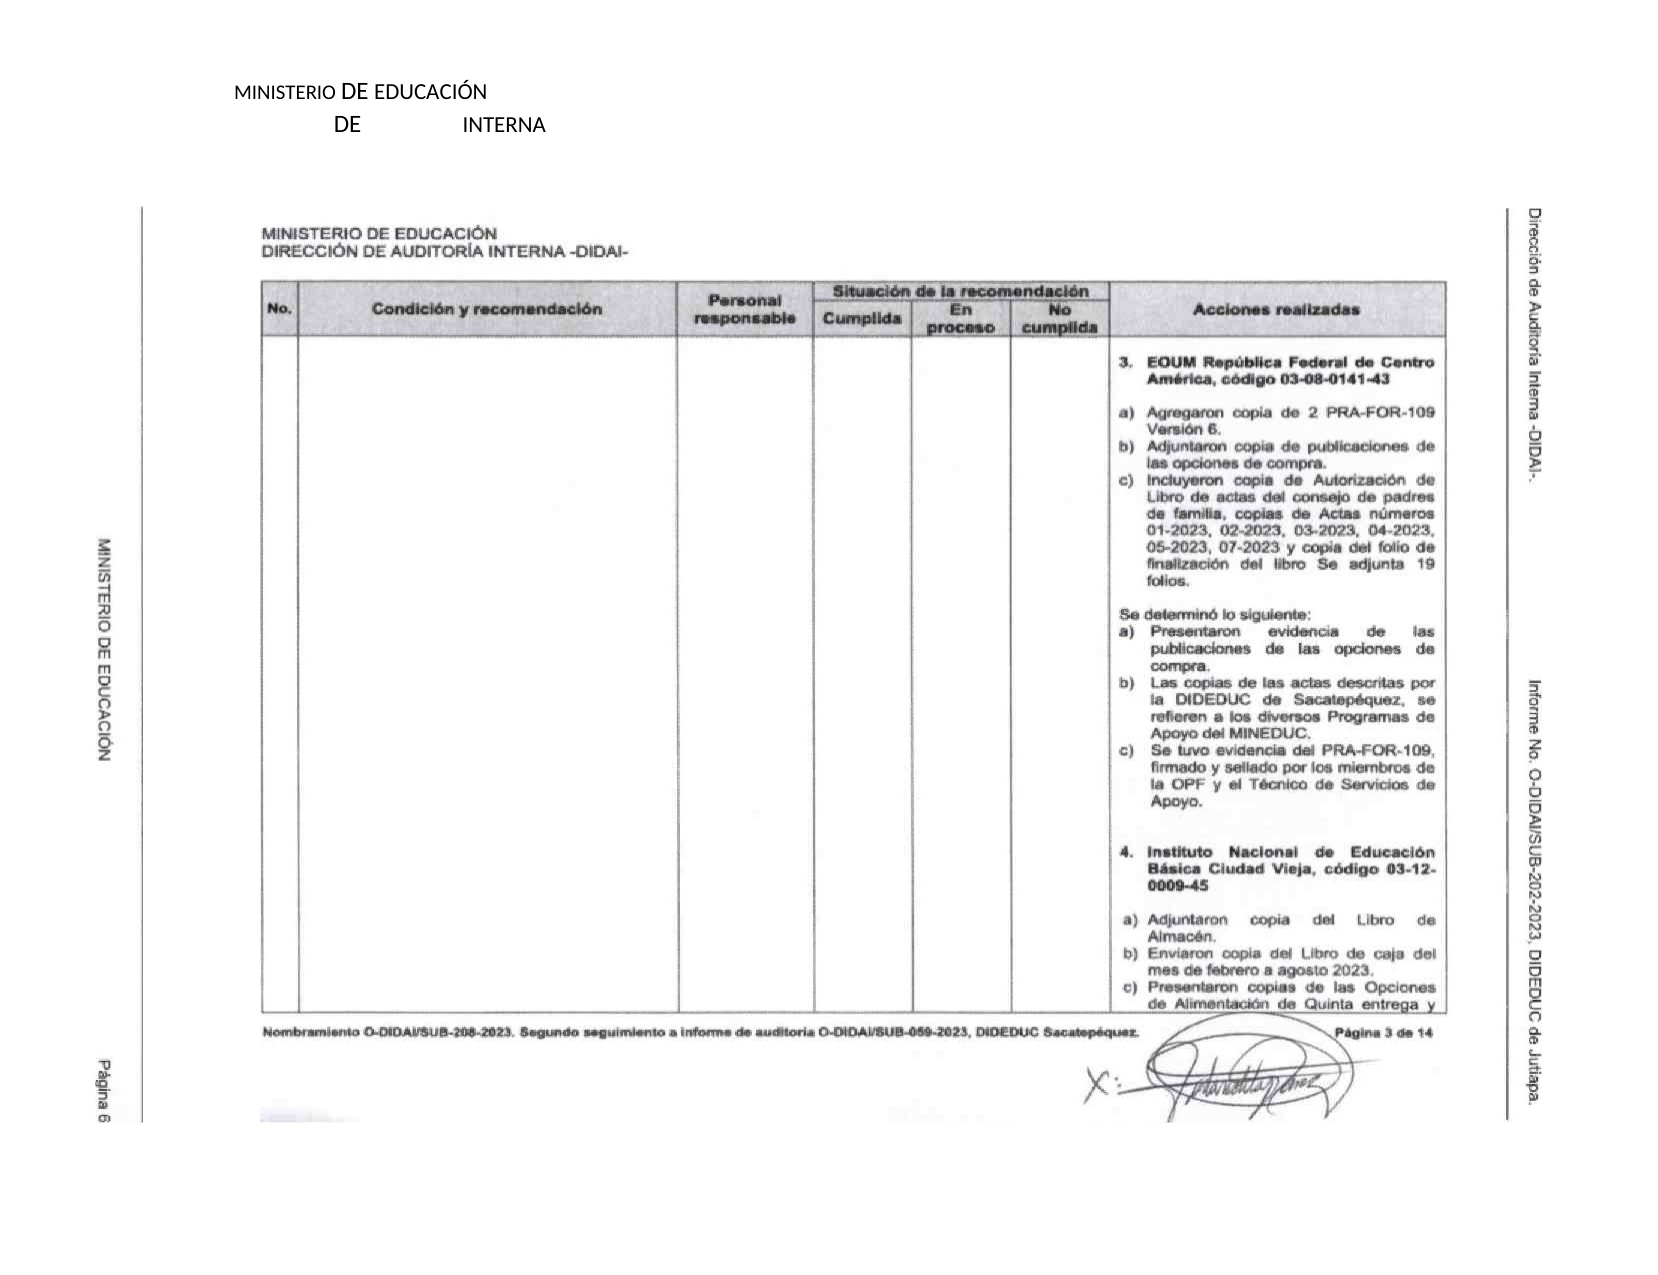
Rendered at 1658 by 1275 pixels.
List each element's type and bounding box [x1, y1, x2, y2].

picture [260, 208, 1542, 1123]
picture [95, 206, 143, 1123]
